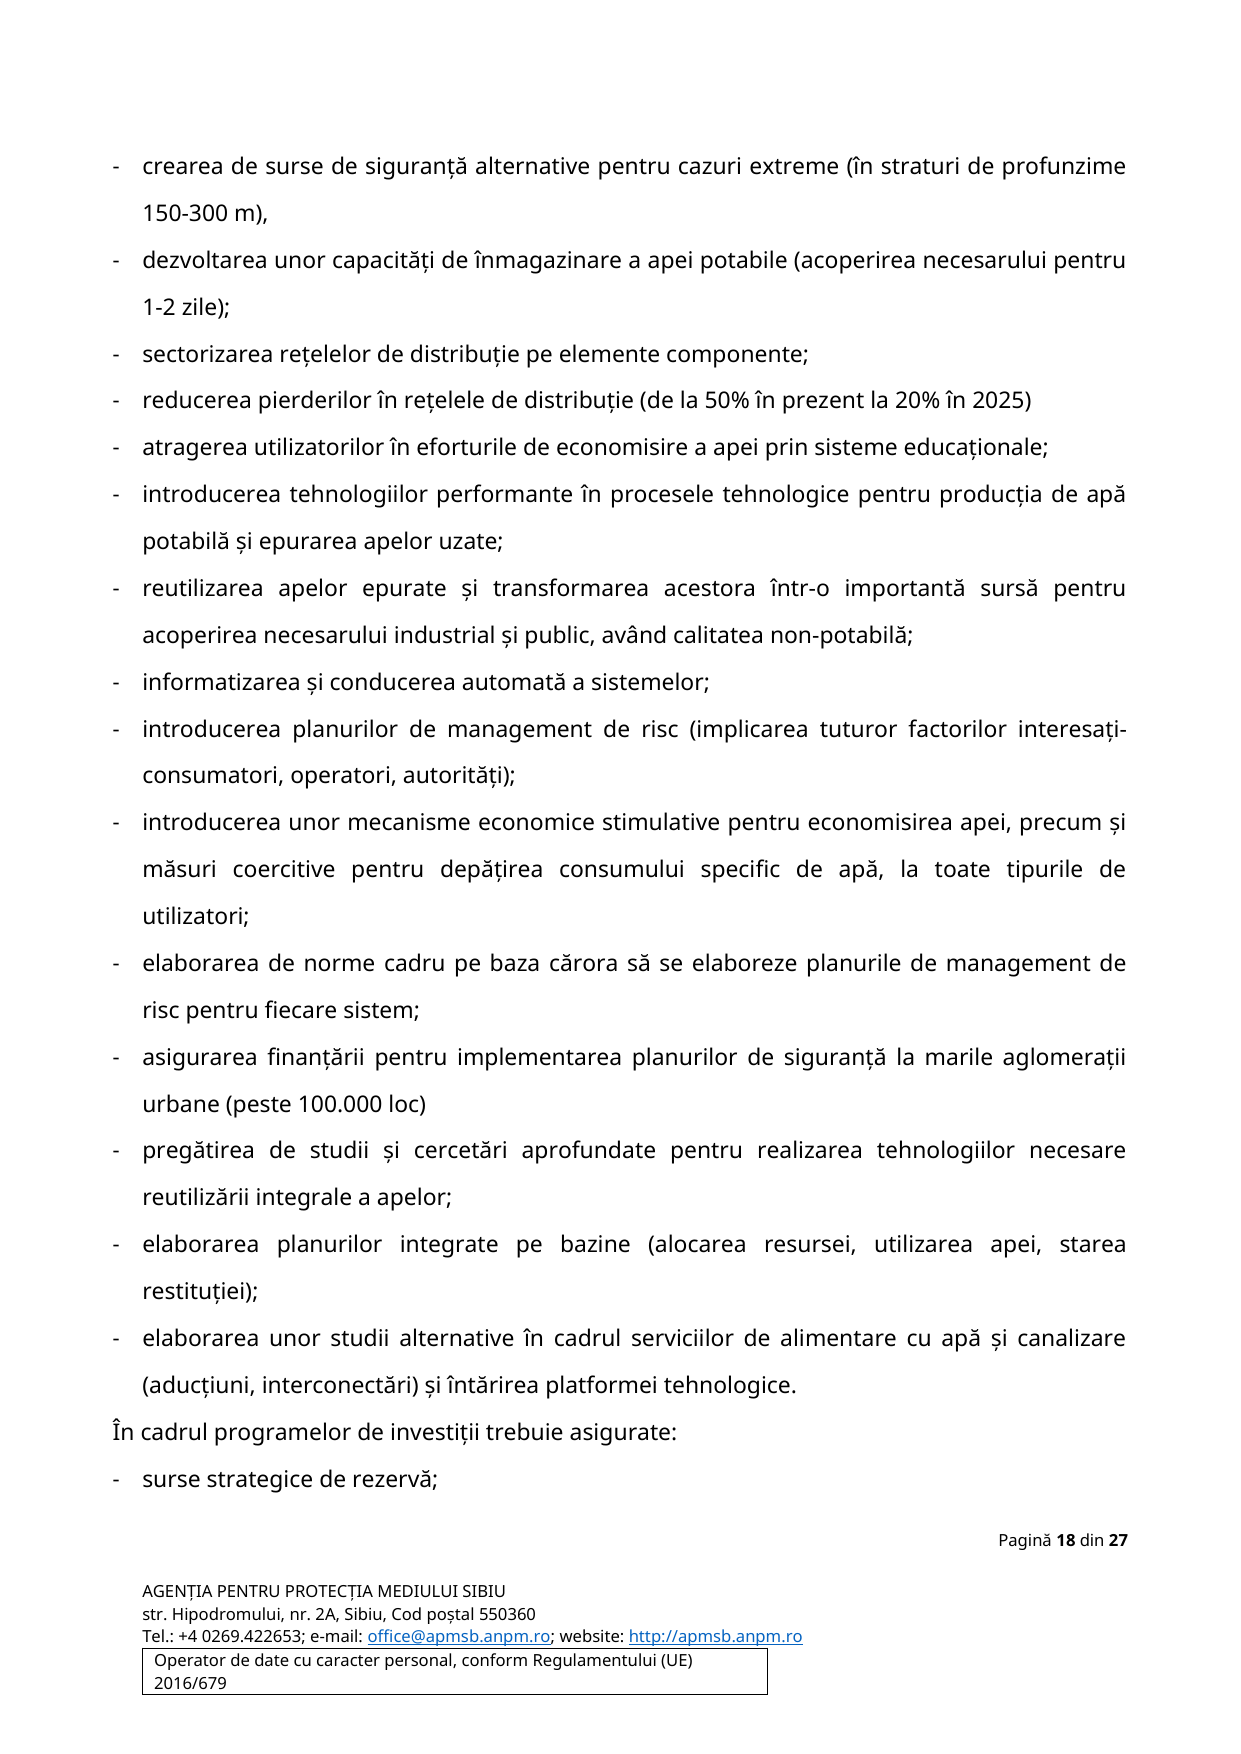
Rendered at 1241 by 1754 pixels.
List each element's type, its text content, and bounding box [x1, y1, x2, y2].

list dezvoltarea unor capacități de înmagazinare a apei potabile (acoperirea necesarului pentru 1-2 zile); [112, 244, 1128, 322]
list elaborarea planurilor integrate pe bazine (alocarea resursei, utilizarea apei, starea restituției); [112, 1228, 1128, 1306]
list introducerea unor mecanisme economice stimulative pentru economisirea apei, precum și măsuri coercitive pentru depățirea consumului specific de apă, la toate tipurile de utilizatori; [112, 806, 1128, 931]
list reducerea pierderilor în rețelele de distribuție (de la 50% în prezent la 20% în 2025) [112, 384, 1128, 416]
list atragerea utilizatorilor în eforturile de economisire a apei prin sisteme educaționale; [112, 431, 1128, 462]
list informatizarea și conducerea automată a sistemelor; [112, 666, 1128, 697]
list crearea de surse de siguranță alternative pentru cazuri extreme (în straturi de profunzime 150-300 m), [112, 150, 1128, 228]
text În cadrul programelor de investiții trebuie asigurate: [112, 1416, 1128, 1447]
list pregătirea de studii și cercetări aprofundate pentru realizarea tehnologiilor necesare reutilizării integrale a apelor; [112, 1134, 1128, 1212]
list introducerea planurilor de management de risc (implicarea tuturor factorilor interesați-consumatori, operatori, autorități); [112, 712, 1128, 791]
list sectorizarea rețelelor de distribuție pe elemente componente; [112, 337, 1128, 369]
list surse strategice de rezervă; [112, 1462, 1128, 1494]
list asigurarea finanțării pentru implementarea planurilor de siguranță la marile aglomerații urbane (peste 100.000 loc) [112, 1041, 1128, 1119]
list reutilizarea apelor epurate și transformarea acestora într-o importantă sursă pentru acoperirea necesarului industrial și public, având calitatea non-potabilă; [112, 572, 1128, 650]
list elaborarea unor studii alternative în cadrul serviciilor de alimentare cu apă și canalizare (aducțiuni, interconectări) și întărirea platformei tehnologice. [112, 1322, 1128, 1400]
list introducerea tehnologiilor performante în procesele tehnologice pentru producția de apă potabilă și epurarea apelor uzate; [112, 478, 1128, 556]
list elaborarea de norme cadru pe baza cărora să se elaboreze planurile de management de risc pentru fiecare sistem; [112, 947, 1128, 1025]
